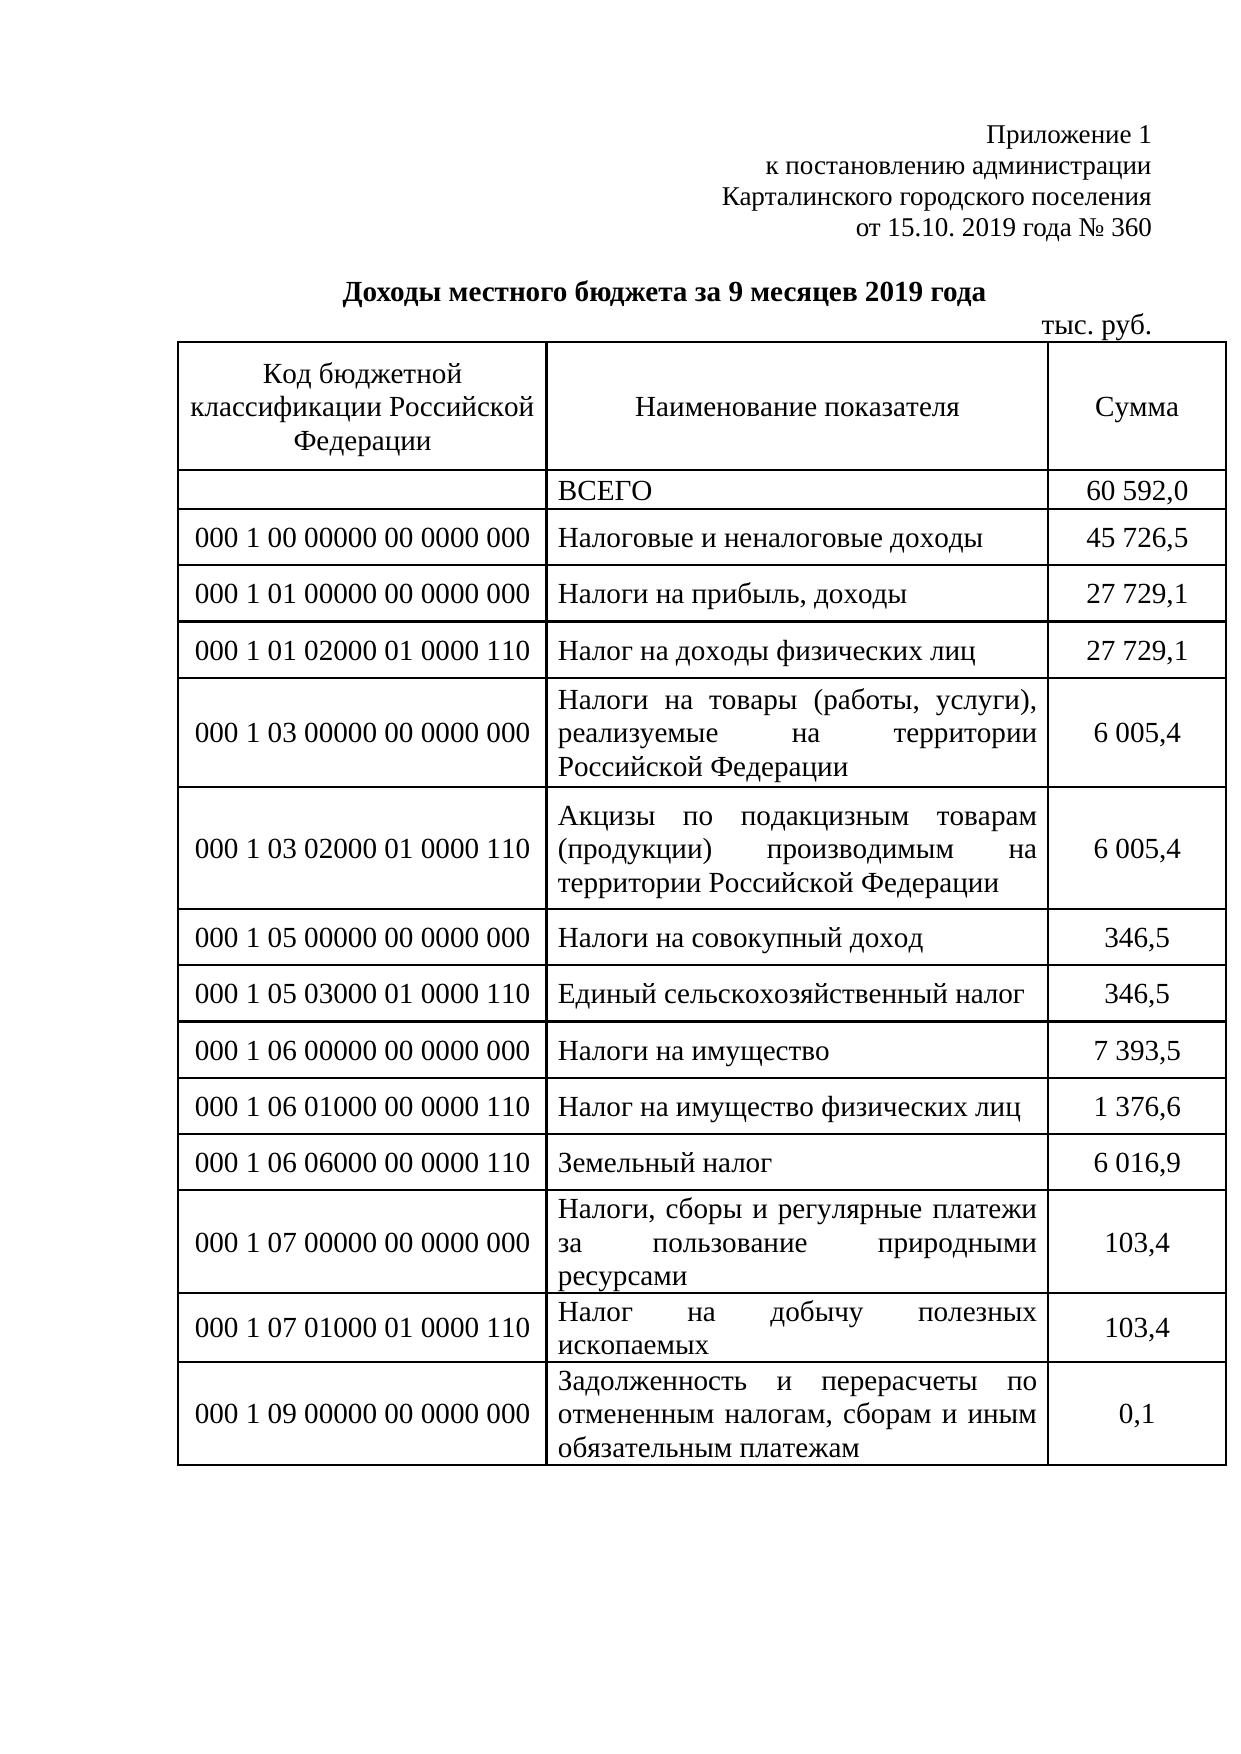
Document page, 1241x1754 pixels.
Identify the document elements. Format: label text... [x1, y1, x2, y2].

table_cell 45 726,5 [1049, 510, 1225, 564]
table_cell 346,5 [1049, 910, 1225, 964]
text Карталинского городского поселения [177, 180, 1152, 212]
table_cell 103,4 [1049, 1294, 1225, 1361]
table_cell 000 1 06 06000 00 0000 110 [179, 1135, 545, 1189]
text от 15.10. 2019 года № 360 [177, 212, 1152, 243]
table_cell 6 016,9 [1049, 1135, 1225, 1189]
table_cell ВСЕГО [548, 471, 1047, 508]
table_cell Налоги на совокупный доход [548, 910, 1047, 964]
table_cell Земельный налог [548, 1135, 1047, 1189]
table_header Код бюджетной классификации Российской Федерации [179, 343, 545, 469]
table_cell Единый сельскохозяйственный налог [548, 966, 1047, 1020]
table_cell 0,1 [1049, 1363, 1225, 1464]
table_cell Налоги на товары (работы, услуги), реализуемые на территории Российской Федерации [548, 679, 1047, 786]
table_cell 000 1 01 02000 01 0000 110 [179, 623, 545, 677]
table_cell 000 1 06 01000 00 0000 110 [179, 1079, 545, 1133]
table_cell 27 729,1 [1049, 566, 1225, 620]
table_cell Задолженность и перерасчеты по отмененным налогам, сборам и иным обязательным платежам [548, 1363, 1047, 1464]
table_cell 000 1 05 00000 00 0000 000 [179, 910, 545, 964]
table_cell Налог на имущество физических лиц [548, 1079, 1047, 1133]
table_cell 000 1 07 00000 00 0000 000 [179, 1191, 545, 1292]
table_cell Налоги на прибыль, доходы [548, 566, 1047, 620]
table_cell 000 1 00 00000 00 0000 000 [179, 510, 545, 564]
text к постановлению администрации [177, 149, 1152, 180]
table_cell 1 376,6 [1049, 1079, 1225, 1133]
table_cell 000 1 03 02000 01 0000 110 [179, 788, 545, 908]
table_cell Налог на доходы физических лиц [548, 623, 1047, 677]
table_cell 000 1 09 00000 00 0000 000 [179, 1363, 545, 1464]
table_cell 000 1 06 00000 00 0000 000 [179, 1023, 545, 1077]
table_cell 7 393,5 [1049, 1023, 1225, 1077]
table_cell 000 1 07 01000 01 0000 110 [179, 1294, 545, 1361]
table_cell [179, 471, 545, 508]
table_cell 000 1 03 00000 00 0000 000 [179, 679, 545, 786]
table_cell 103,4 [1049, 1191, 1225, 1292]
table_cell 346,5 [1049, 966, 1225, 1020]
table_header Наименование показателя [548, 343, 1047, 469]
table_cell Налоговые и неналоговые доходы [548, 510, 1047, 564]
table_cell 000 1 01 00000 00 0000 000 [179, 566, 545, 620]
table_cell Налоги на имущество [548, 1023, 1047, 1077]
table_cell 60 592,0 [1049, 471, 1225, 508]
table_header Сумма [1049, 343, 1225, 469]
table_cell Акцизы по подакцизным товарам (продукции) производимым на территории Российской Федерации [548, 788, 1047, 908]
table_cell 000 1 05 03000 01 0000 110 [179, 966, 545, 1020]
table_cell Налог на добычу полезных ископаемых [548, 1294, 1047, 1361]
text Приложение 1 [177, 118, 1152, 149]
table_cell Налоги, сборы и регулярные платежи за пользование природными ресурсами [548, 1191, 1047, 1292]
text Доходы местного бюджета за 9 месяцев 2019 года [177, 274, 1152, 307]
table_cell 6 005,4 [1049, 679, 1225, 786]
table_cell 6 005,4 [1049, 788, 1225, 908]
table_cell 27 729,1 [1049, 623, 1225, 677]
text тыс. руб. [180, 307, 1152, 341]
